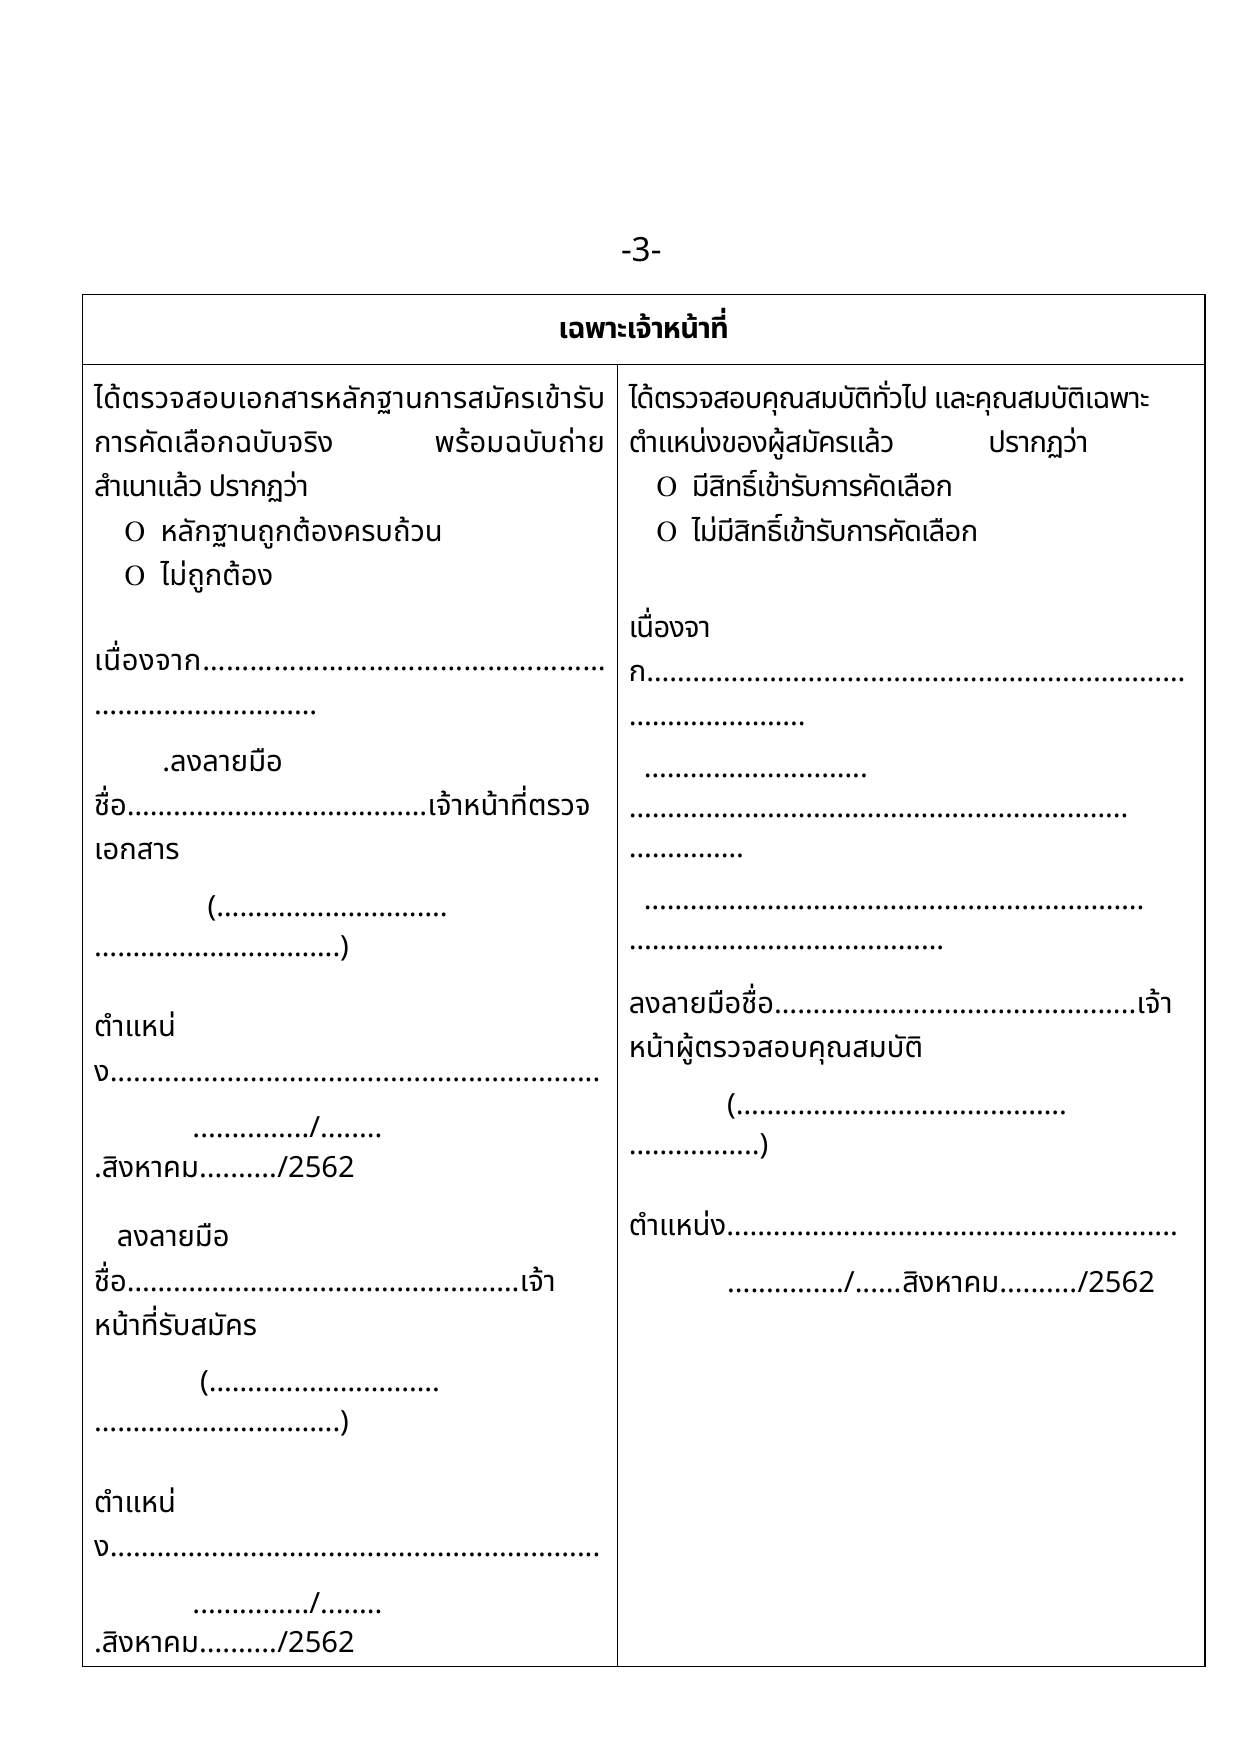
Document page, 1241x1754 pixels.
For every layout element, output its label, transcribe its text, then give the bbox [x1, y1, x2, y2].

list -3- [621, 226, 1152, 271]
table_cell ได้ตรวจสอบคุณสมบัติทั่วไป และคุณสมบัติเฉพาะตำแหน่งของผู้สมัครแล้ว ปรากฏว่า มีสิทธิ์เข้ารับการคัดเลือก ไม่มีสิทธิ์เข้ารับการคัดเลือก เนื่องจาก…………………..........…………………………………………………….. ……………..........….………………………………………………………..…………… ………………………………..........……………….………………………..………… ลงลายมือชื่อ………………....………………..…..เจ้าหน้าผู้ตรวจสอบคุณสมบัติ (….…..…..………….…………….……………..) ตำแหน่ง.......................................................... .............../......สิงหาคม........../2562 [618, 365, 1204, 1666]
table_cell ได้ตรวจสอบเอกสารหลักฐานการสมัครเข้ารับการคัดเลือกฉบับจริง พร้อมฉบับถ่ายสำเนาแล้ว ปรากฏว่า หลักฐานถูกต้องครบถ้วน ไม่ถูกต้อง เนื่องจาก……………………………………………………………..……… .ลงลายมือชื่อ………………….....…….……เจ้าหน้าที่ตรวจเอกสาร (…….…....…………….…………………….…….) ตำแหน่ง............................................................... .............../.........สิงหาคม........../2562 ลงลายมือชื่อ………………….....……………….……เจ้าหน้าที่รับสมัคร (…….…....…………….…………………….…….) ตำแหน่ง............................................................... .............../.........สิงหาคม........../2562 [83, 365, 617, 1666]
table_header เฉพาะเจ้าหน้าที่ [83, 295, 1204, 364]
